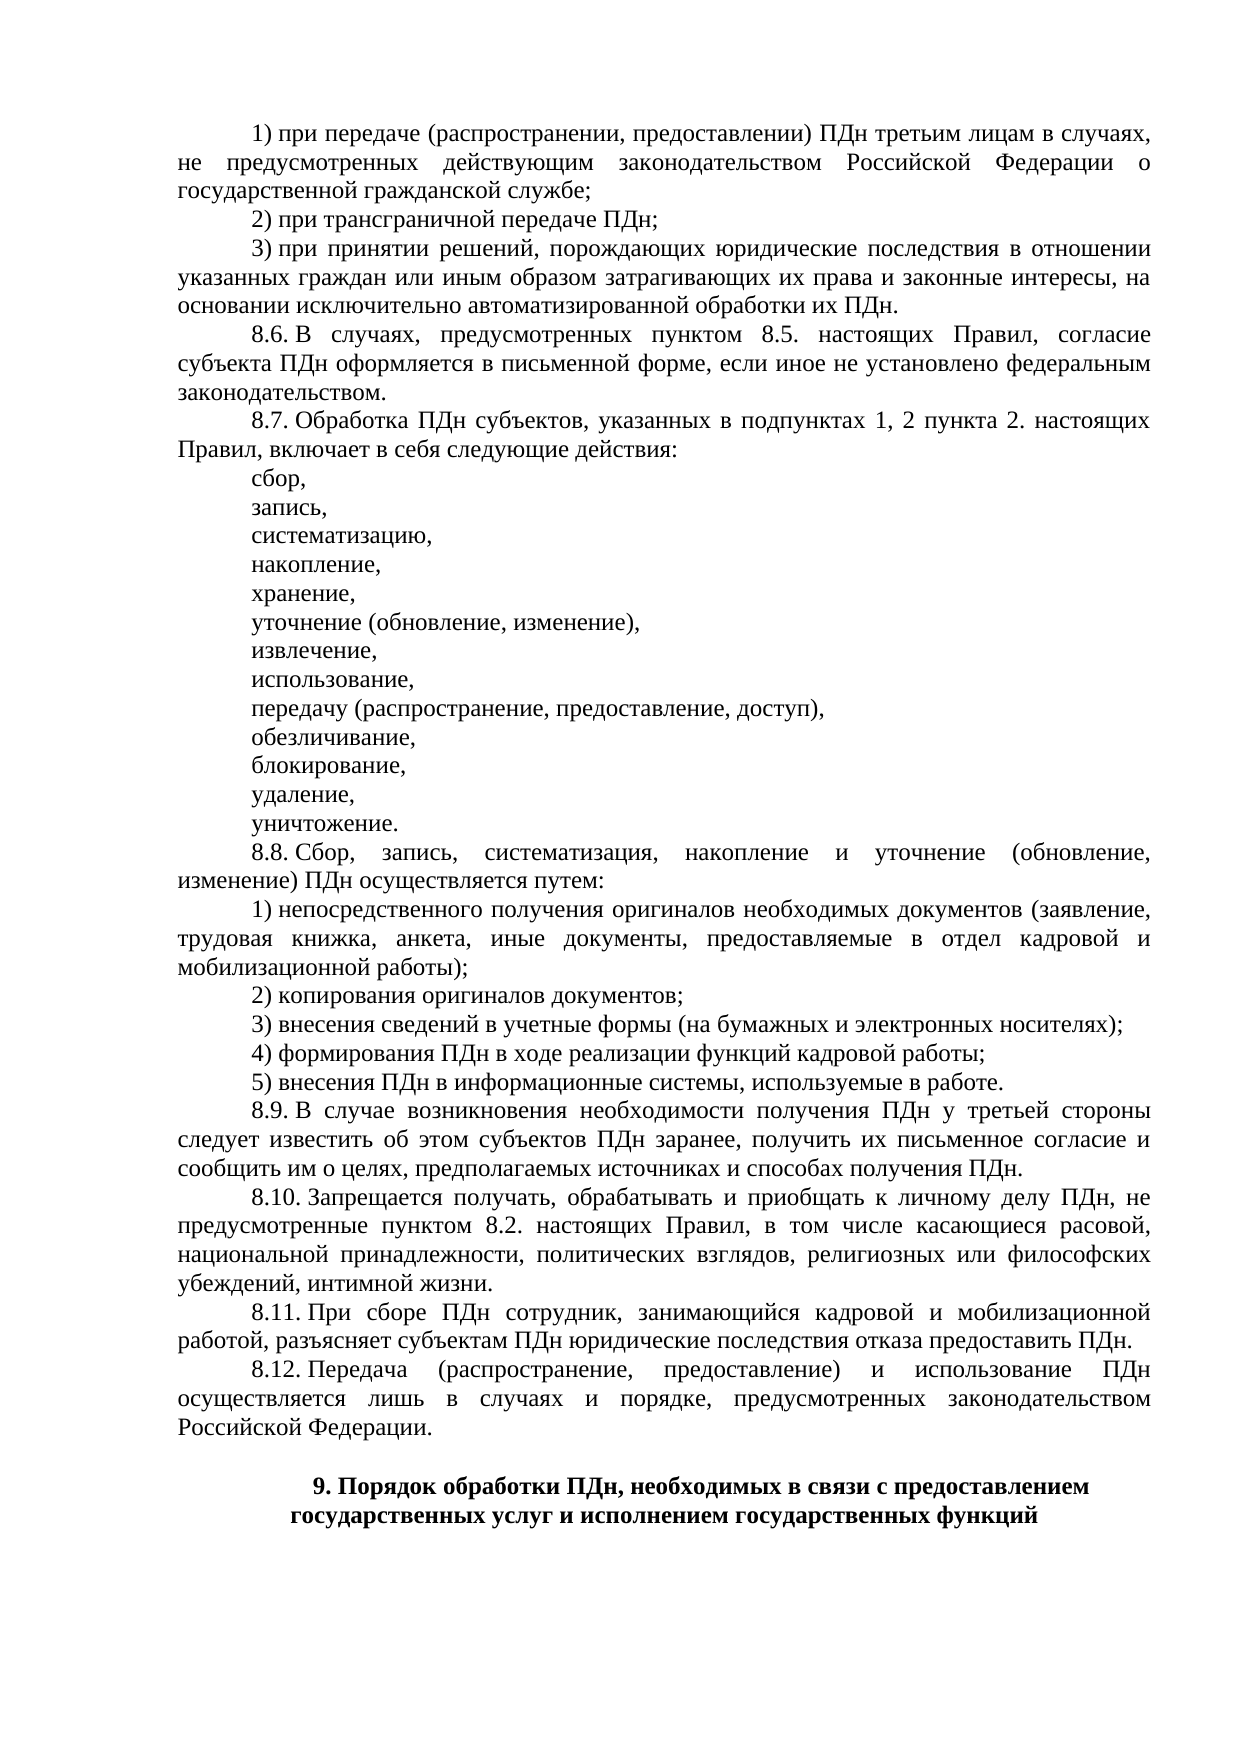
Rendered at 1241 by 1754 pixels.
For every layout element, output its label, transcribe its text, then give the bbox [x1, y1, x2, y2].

text обезличивание, [177, 722, 1152, 751]
text 3) при принятии решений, порождающих юридические последствия в отношении указанных граждан или иным образом затрагивающих их права и законные интересы, на основании исключительно автоматизированной обработки их ПДн. [177, 233, 1152, 319]
text хранение, [177, 578, 1152, 607]
text использование, [177, 664, 1152, 693]
text передачу (распространение, предоставление, доступ), [177, 693, 1152, 722]
text блокирование, [177, 751, 1152, 779]
text 1) при передаче (распространении, предоставлении) ПДн третьим лицам в случаях, не предусмотренных действующим законодательством Российской Федерации о государственной гражданской службе; [177, 118, 1152, 204]
text удаление, [177, 779, 1152, 808]
text 8.12. Передача (распространение, предоставление) и использование ПДн осуществляется лишь в случаях и порядке, предусмотренных законодательством Российской Федерации. [177, 1354, 1152, 1441]
text накопление, [177, 549, 1152, 578]
text уточнение (обновление, изменение), [177, 607, 1152, 636]
text уничтожение. [177, 808, 1152, 837]
text 8.11. При сборе ПДн сотрудник, занимающийся кадровой и мобилизационной работой, разъясняет субъектам ПДн юридические последствия отказа предоставить ПДн. [177, 1297, 1152, 1354]
text извлечение, [177, 636, 1152, 664]
text 5) внесения ПДн в информационные системы, используемые в работе. [177, 1067, 1152, 1096]
text 8.9. В случае возникновения необходимости получения ПДн у третьей стороны следует известить об этом субъектов ПДн заранее, получить их письменное согласие и сообщить им о целях, предполагаемых источниках и способах получения ПДн. [177, 1096, 1152, 1182]
text систематизацию, [177, 521, 1152, 549]
text 8.10. Запрещается получать, обрабатывать и приобщать к личному делу ПДн, не предусмотренные пунктом 8.2. настоящих Правил, в том числе касающиеся расовой, национальной принадлежности, политических взглядов, религиозных или философских убеждений, интимной жизни. [177, 1182, 1152, 1297]
text 8.6. В случаях, предусмотренных пунктом 8.5. настоящих Правил, согласие субъекта ПДн оформляется в письменной форме, если иное не установлено федеральным законодательством. [177, 319, 1152, 406]
text 8.8. Сбор, запись, систематизация, накопление и уточнение (обновление, изменение) ПДн осуществляется путем: [177, 837, 1152, 894]
text 2) копирования оригиналов документов; [177, 981, 1152, 1009]
text сбор, [177, 463, 1152, 492]
text 9. Порядок обработки ПДн, необходимых в связи с предоставлением государственных услуг и исполнением государственных функций [177, 1471, 1152, 1529]
text 8.7. Обработка ПДн субъектов, указанных в подпунктах 1, 2 пункта 2. настоящих Правил, включает в себя следующие действия: [177, 406, 1152, 463]
text 3) внесения сведений в учетные формы (на бумажных и электронных носителях); [177, 1009, 1152, 1038]
text 2) при трансграничной передаче ПДн; [177, 204, 1152, 233]
text 1) непосредственного получения оригиналов необходимых документов (заявление, трудовая книжка, анкета, иные документы, предоставляемые в отдел кадровой и мобилизационной работы); [177, 894, 1152, 981]
text 4) формирования ПДн в ходе реализации функций кадровой работы; [177, 1038, 1152, 1067]
text запись, [177, 492, 1152, 521]
